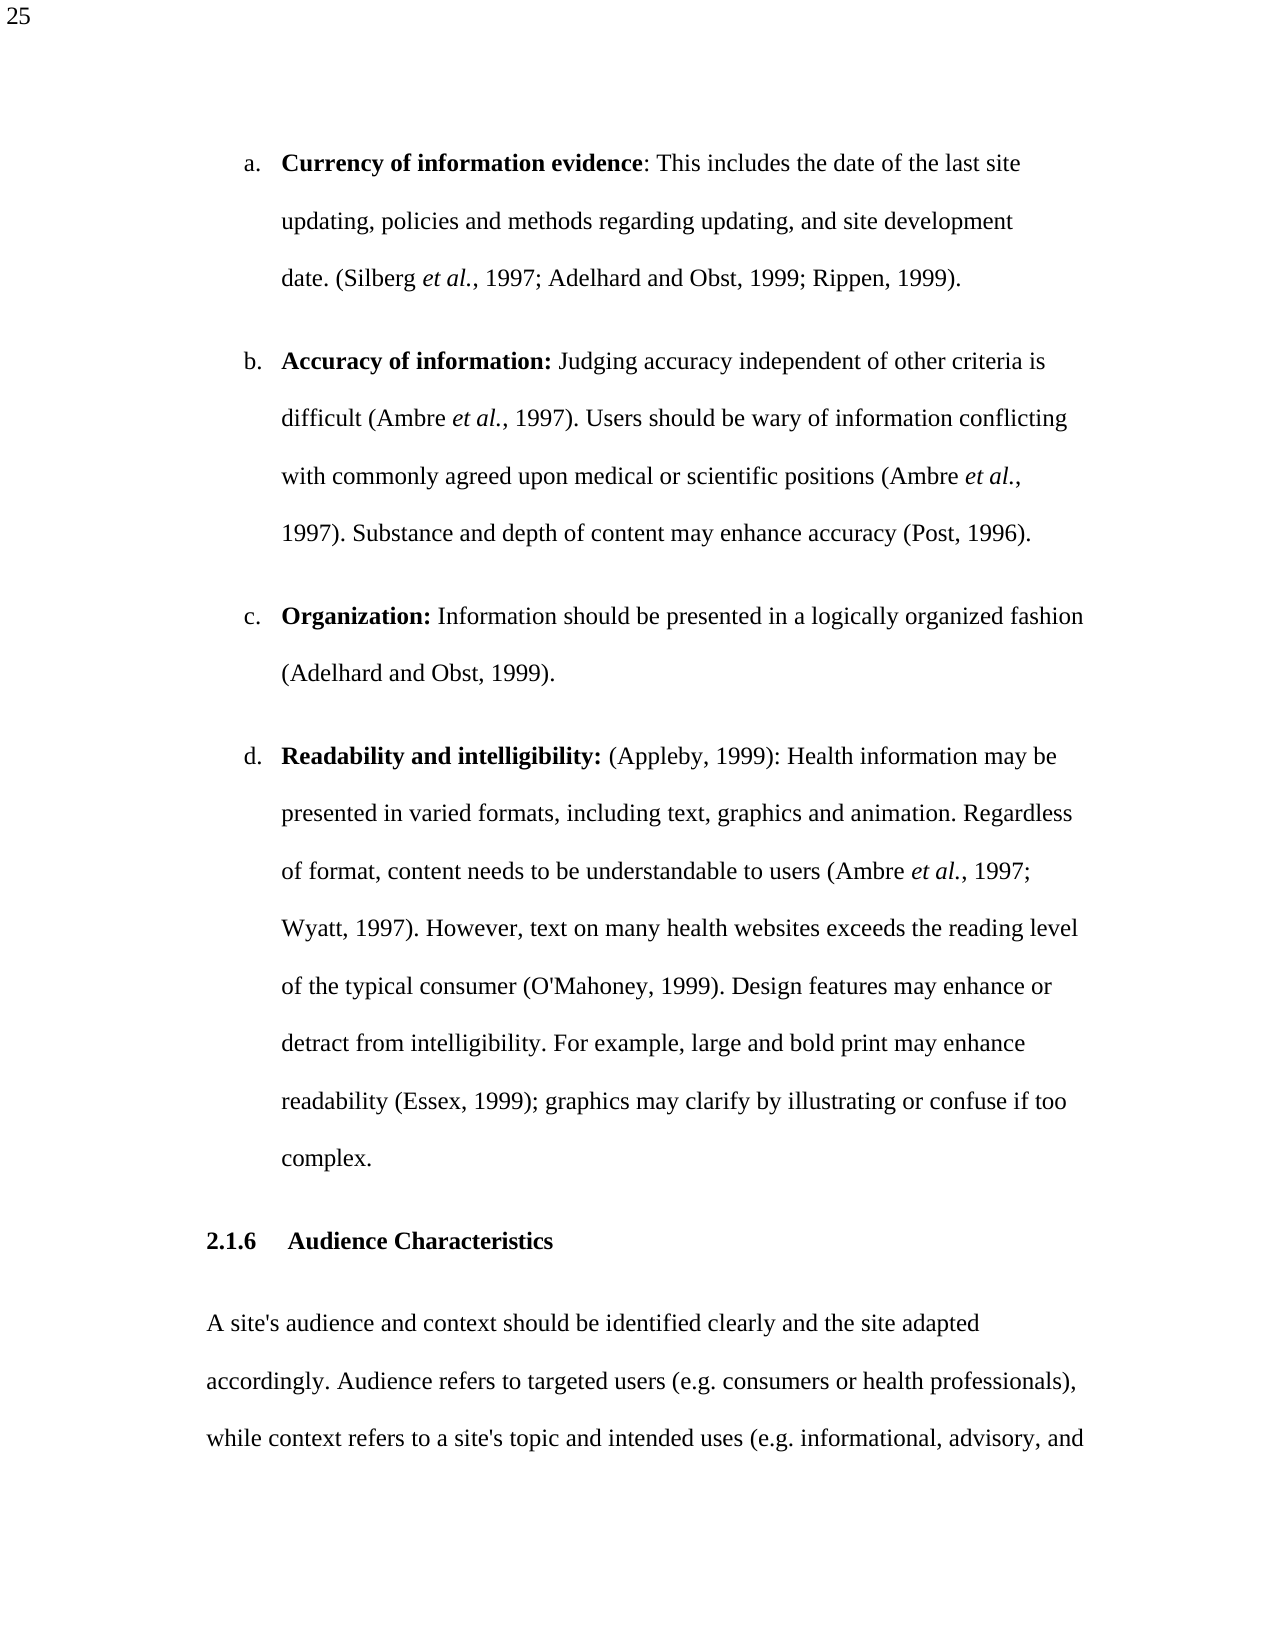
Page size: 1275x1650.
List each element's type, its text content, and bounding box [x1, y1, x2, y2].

list Accuracy of information: Judging accuracy independent of other criteria is difficult (Ambre et al., 1997). Users should be wary of information conflicting with commonly agreed upon medical or scientific positions (Ambre et al., 1997). Substance and depth of content may enhance accuracy (Post, 1996). [244, 346, 1067, 547]
text A site's audience and context should be identified clearly and the site adapted accordingly. Audience refers to targeted users (e.g. consumers or health professionals), while context refers to a site's topic and intended uses (e.g. informational, advisory, and [206, 1308, 1088, 1452]
subtitle Audience Characteristics [206, 1226, 1204, 1255]
list Currency of information evidence: This includes the date of the last site updating, policies and methods regarding updating, and site development date. (Silberg et al., 1997; Adelhard and Obst, 1999; Rippen, 1999). [244, 148, 1067, 292]
list Readability and intelligibility: (Appleby, 1999): Health information may be presented in varied formats, including text, graphics and animation. Regardless of format, content needs to be understandable to users (Ambre et al., 1997; Wyatt, 1997). However, text on many health websites exceeds the reading level of the typical consumer (O'Mahoney, 1999). Design features may enhance or detract from intelligibility. For example, large and bold print may enhance readability (Essex, 1999); graphics may clarify by illustrating or confuse if too complex. [244, 741, 1078, 1172]
list Organization: Information should be presented in a logically organized fashion (Adelhard and Obst, 1999). [244, 601, 1083, 687]
